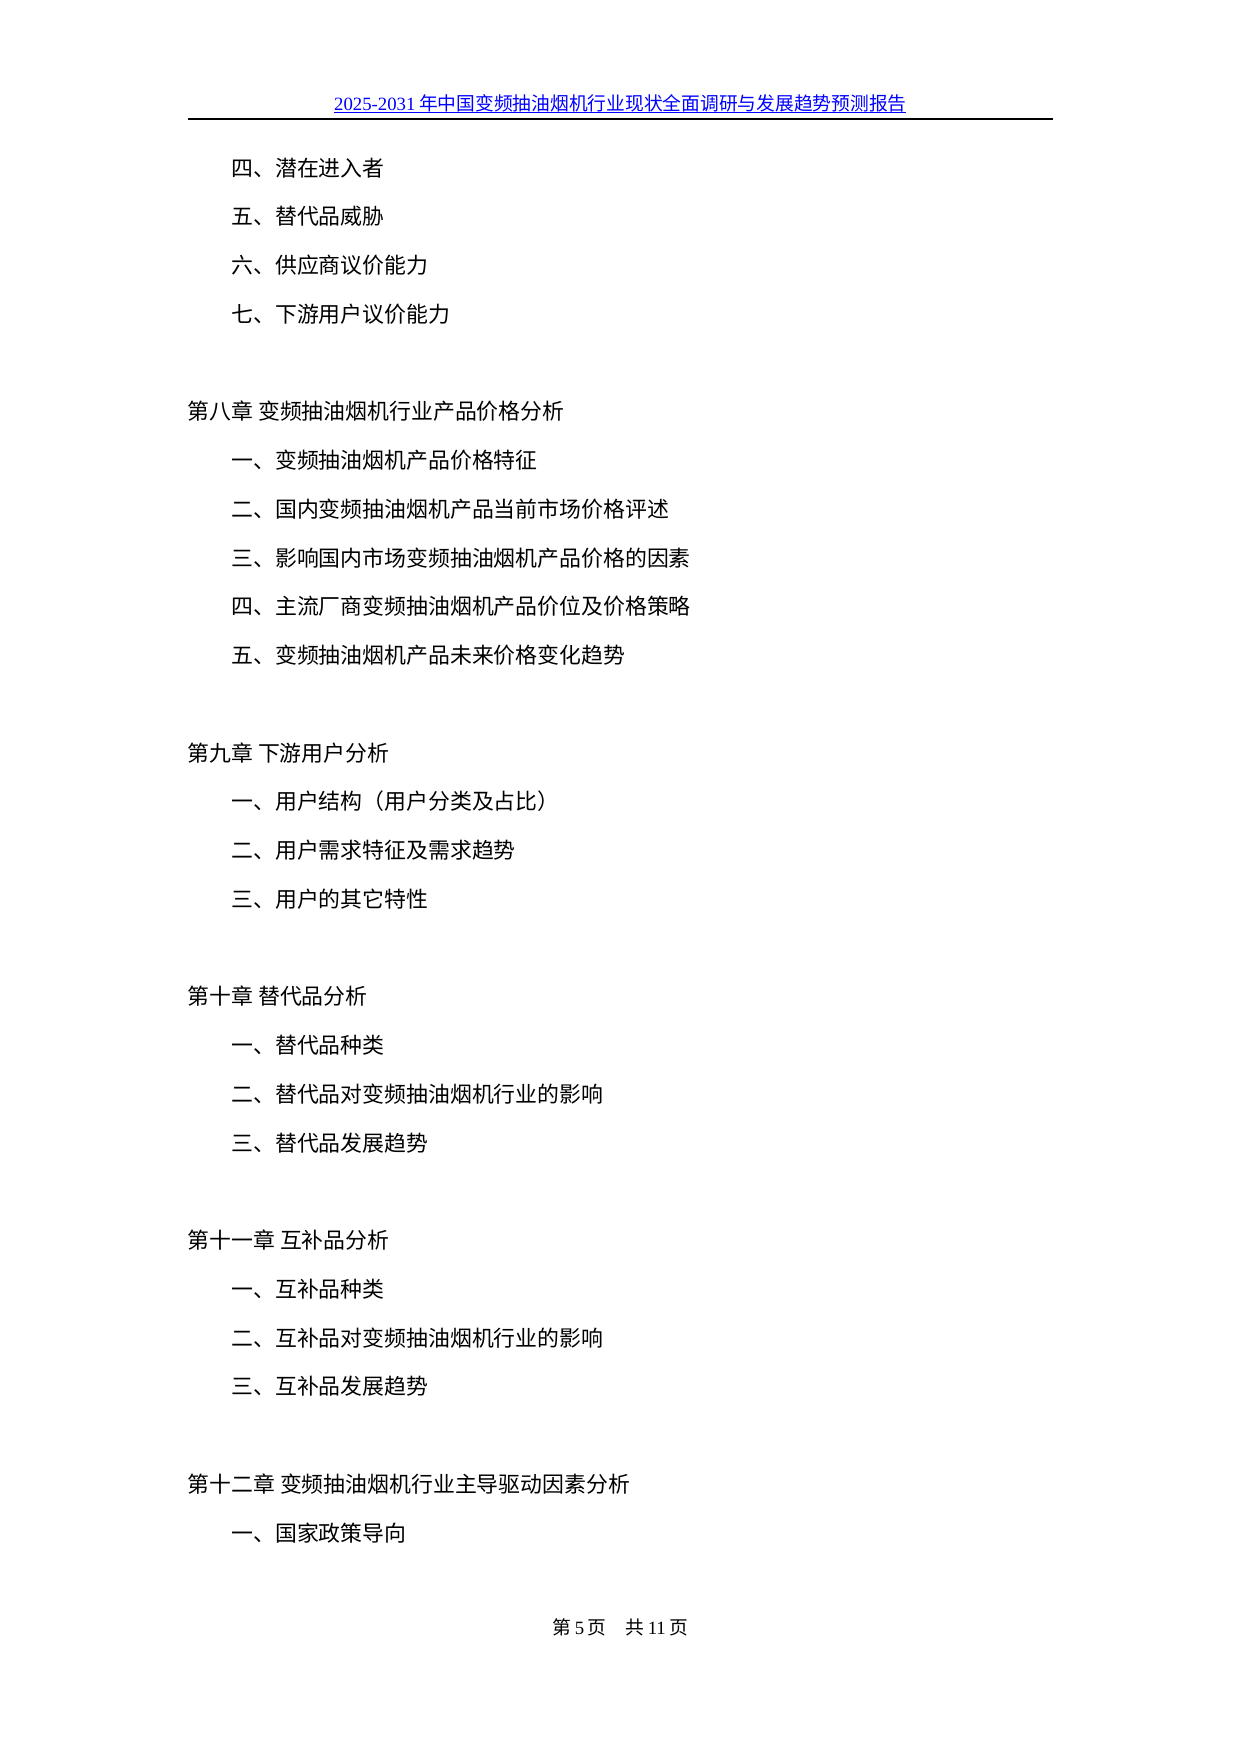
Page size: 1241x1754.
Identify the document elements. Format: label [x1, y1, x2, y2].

text [187, 150, 1053, 1548]
